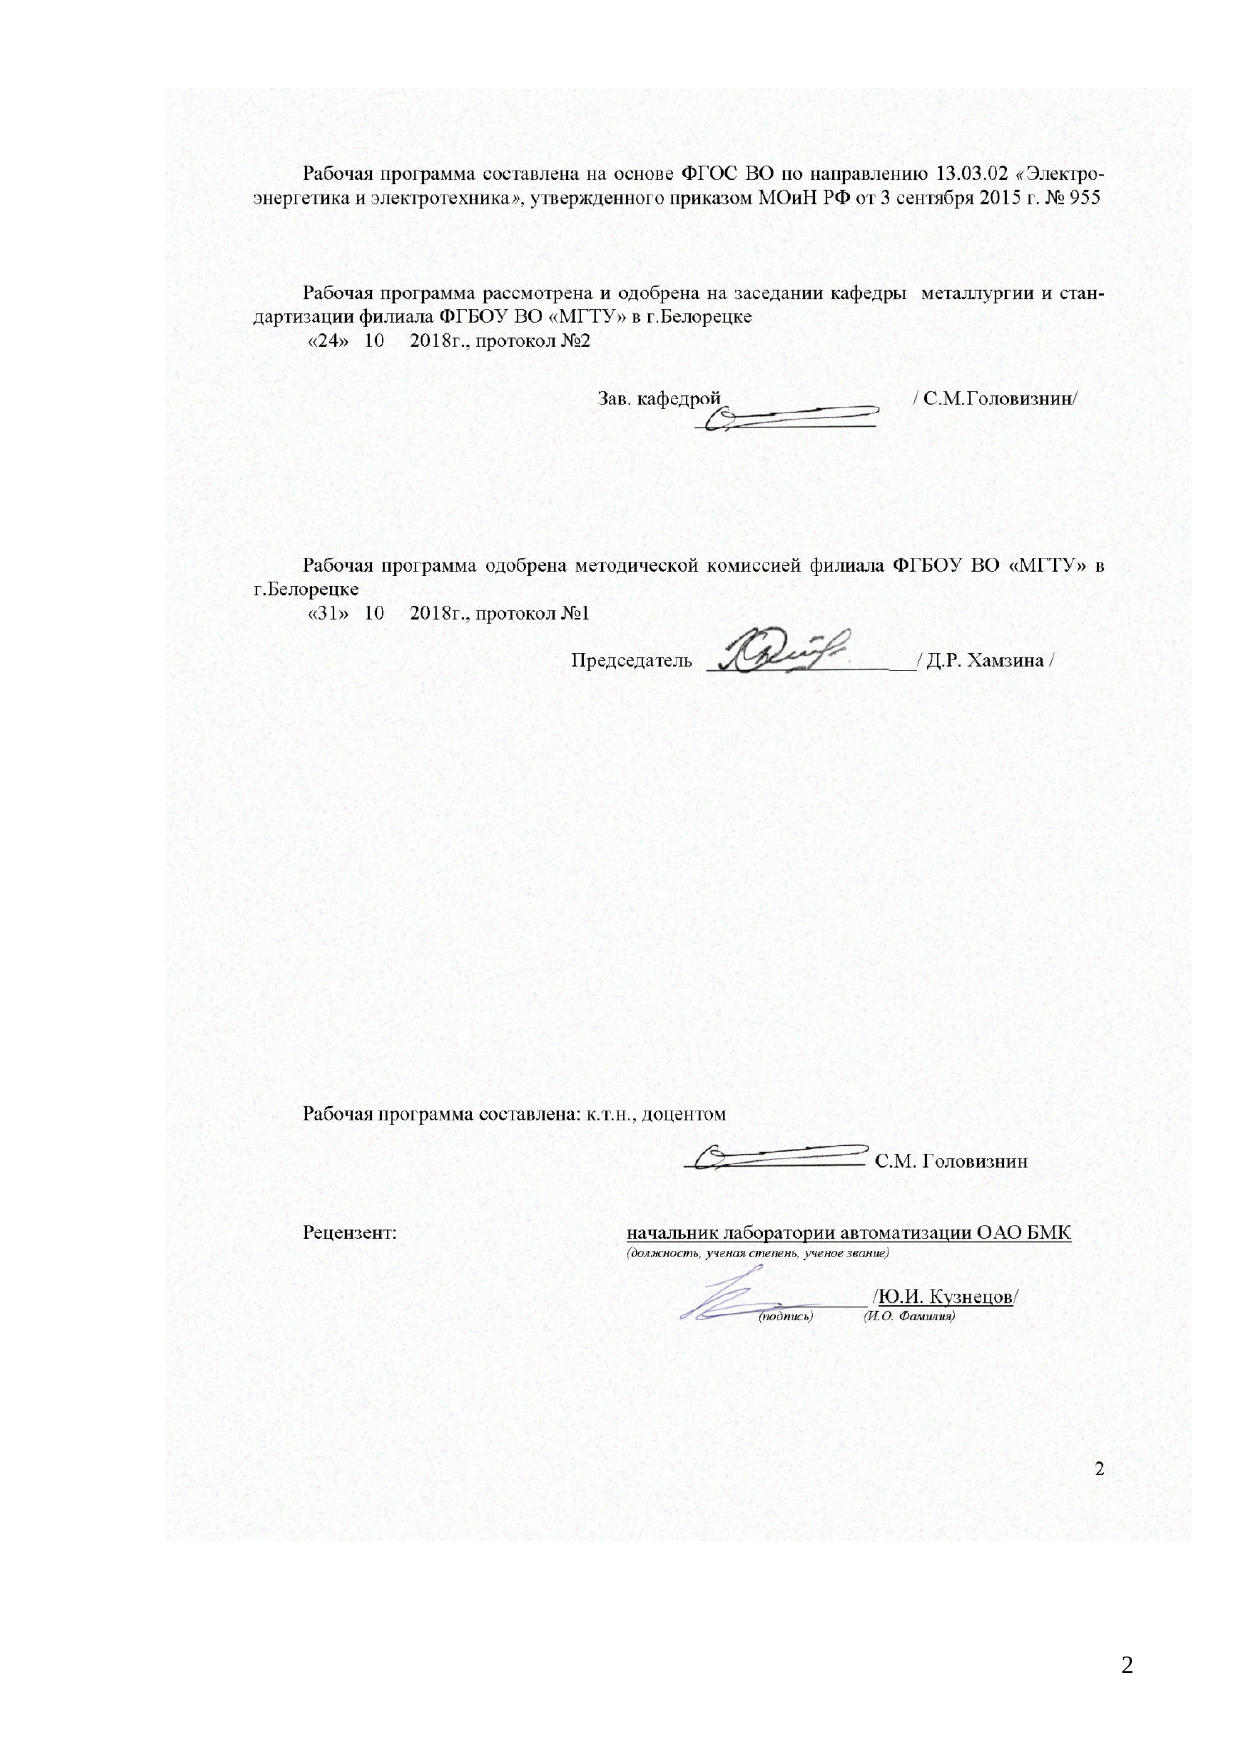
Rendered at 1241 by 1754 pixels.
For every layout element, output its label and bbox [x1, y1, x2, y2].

picture [165, 88, 1193, 1542]
